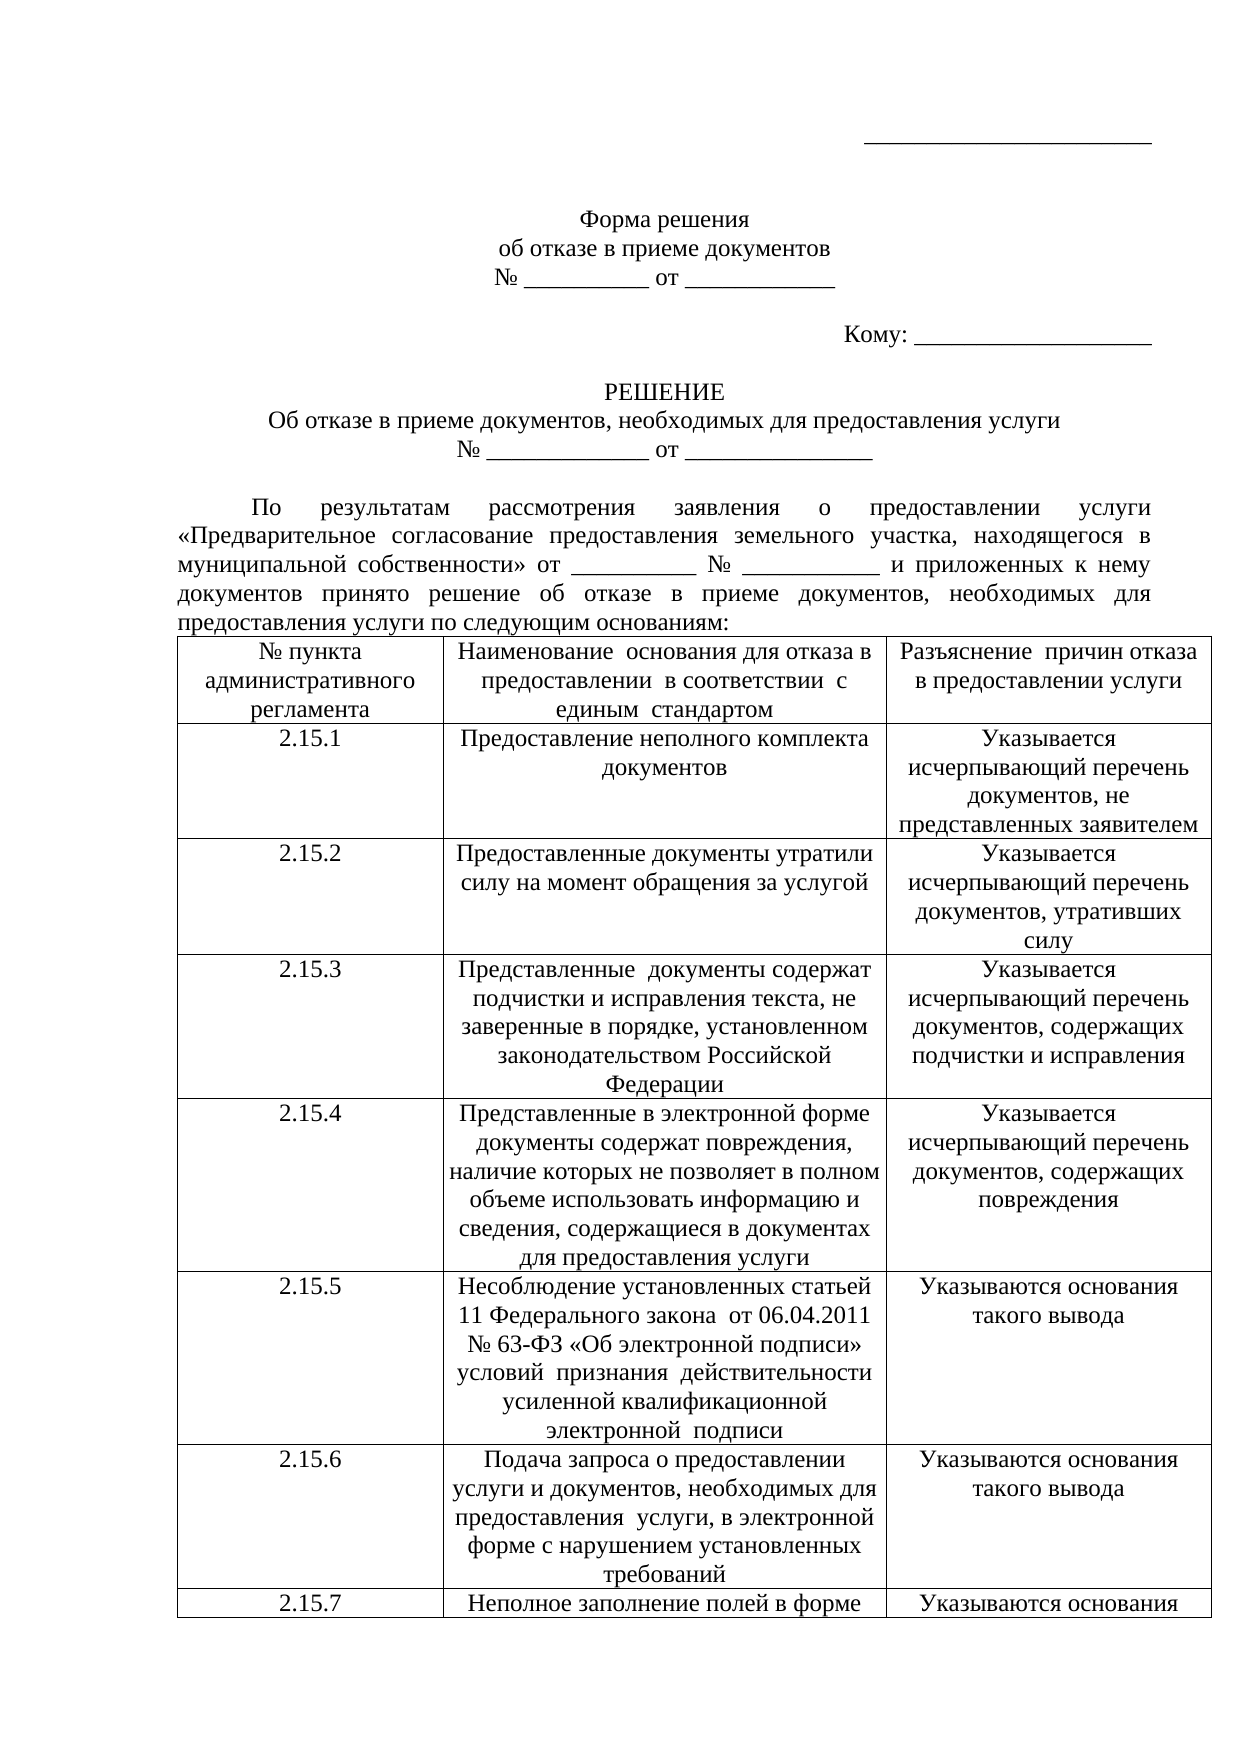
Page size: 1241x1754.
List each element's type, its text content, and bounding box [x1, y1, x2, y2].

table_cell 2.15.1 [178, 724, 443, 838]
table_cell 2.15.6 [178, 1445, 443, 1588]
table_cell Несоблюдение установленных статьей 11 Федерального закона от 06.04.2011 № 63-ФЗ «Об электронной подписи» условий признания действительности усиленной квалификационной электронной подписи [444, 1272, 886, 1444]
text РЕШЕНИЕ [177, 377, 1152, 406]
table_header № пункта административного регламента [178, 637, 443, 722]
text Об отказе в приеме документов, необходимых для предоставления услуги [177, 406, 1152, 434]
text Кому: ___________________ [177, 319, 1152, 348]
table_header Разъяснение причин отказа в предоставлении услуги [887, 637, 1211, 722]
table_cell 2.15.5 [178, 1272, 443, 1444]
table_cell Указываются основания такого вывода [887, 1445, 1211, 1588]
table_cell Предоставленные документы утратили силу на момент обращения за услугой [444, 839, 886, 953]
text об отказе в приеме документов [177, 233, 1152, 262]
text № __________ от ____________ [177, 262, 1152, 291]
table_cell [444, 1589, 886, 1617]
table_cell Указывается исчерпывающий перечень документов, утративших силу [887, 839, 1211, 953]
text По результатам рассмотрения заявления о предоставлении услуги «Предварительное согласование предоставления земельного участка, находящегося в муниципальной собственности» от __________ № ___________ и приложенных к нему документов принято решение об отказе в приеме документов, необходимых для предоставления услуги по следующим основаниям: [177, 492, 1152, 636]
table_cell Представленные документы содержат подчистки и исправления текста, не заверенные в порядке, установленном законодательством Российской Федерации [444, 955, 886, 1098]
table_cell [887, 1589, 1211, 1617]
text № _____________ от _______________ [177, 434, 1152, 463]
text _______________________ [177, 118, 1152, 147]
table_cell 2.15.2 [178, 839, 443, 953]
table_cell Указываются основания такого вывода [887, 1272, 1211, 1444]
table_cell 2.15.4 [178, 1099, 443, 1271]
table_cell Указывается исчерпывающий перечень документов, содержащих подчистки и исправления [887, 955, 1211, 1098]
table_cell 2.15.7 [178, 1589, 443, 1617]
table_cell Подача запроса о предоставлении услуги и документов, необходимых для предоставления услуги, в электронной форме с нарушением установленных требований [444, 1445, 886, 1588]
table_cell Указывается исчерпывающий перечень документов, не представленных заявителем [887, 724, 1211, 838]
table_cell Представленные в электронной форме документы содержат повреждения, наличие которых не позволяет в полном объеме использовать информацию и сведения, содержащиеся в документах для предоставления услуги [444, 1099, 886, 1271]
table_cell 2.15.3 [178, 955, 443, 1098]
table_header Наименование основания для отказа в предоставлении в соответствии с единым стандартом [444, 637, 886, 722]
text Форма решения [177, 204, 1152, 233]
table_cell Предоставление неполного комплекта документов [444, 724, 886, 838]
table_cell Указывается исчерпывающий перечень документов, содержащих повреждения [887, 1099, 1211, 1271]
